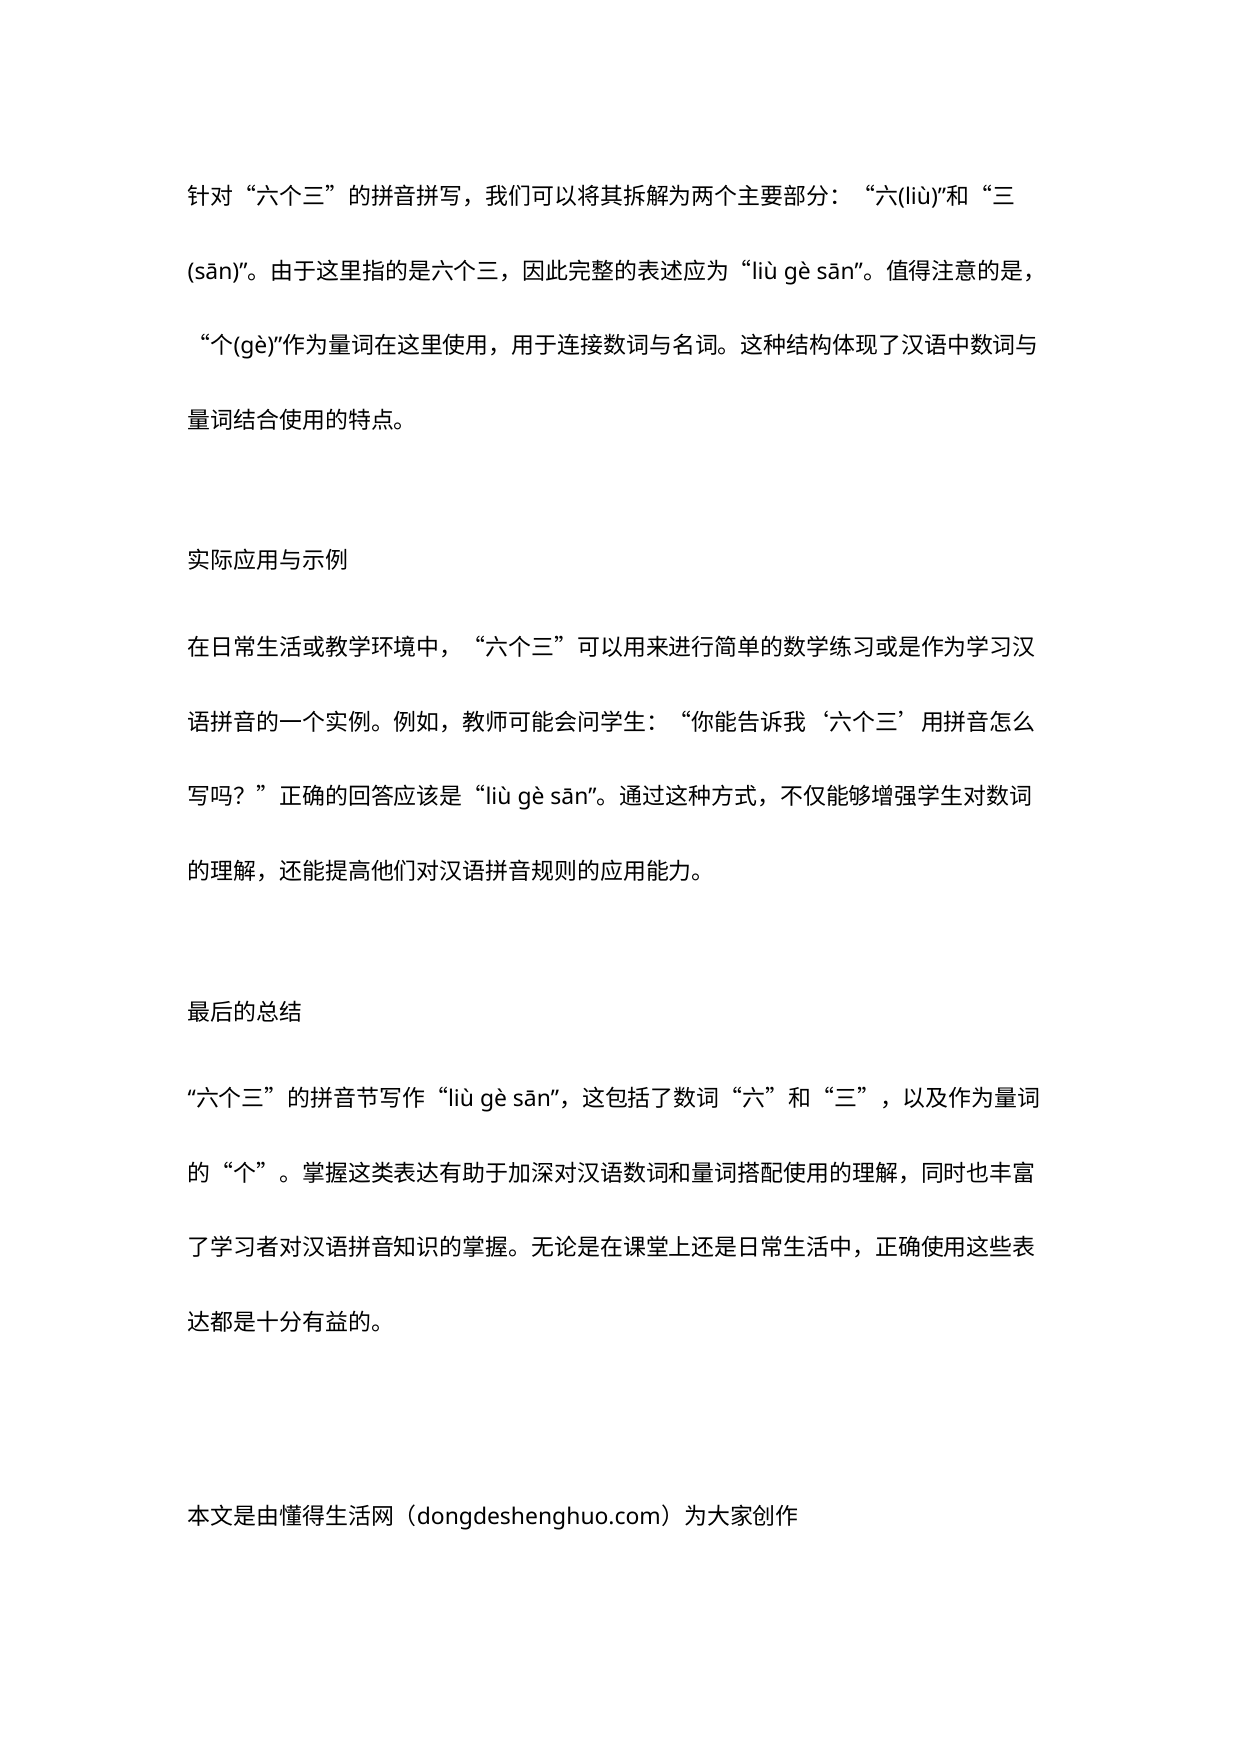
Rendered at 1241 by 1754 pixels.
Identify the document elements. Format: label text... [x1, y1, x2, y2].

text 针对“六个三”的拼音拼写，我们可以将其拆解为两个主要部分：“六(liù)”和“三(sān)”。由于这里指的是六个三，因此完整的表述应为“liù gè sān”。值得注意的是，“个(gè)”作为量词在这里使用，用于连接数词与名词。这种结构体现了汉语中数词与量词结合使用的特点。 [187, 162, 1053, 451]
text 实际应用与示例 [187, 526, 1053, 591]
text “六个三”的拼音节写作“liù gè sān”，这包括了数词“六”和“三”，以及作为量词的“个”。掌握这类表达有助于加深对汉语数词和量词搭配使用的理解，同时也丰富了学习者对汉语拼音知识的掌握。无论是在课堂上还是日常生活中，正确使用这些表达都是十分有益的。 [187, 1064, 1053, 1353]
text 最后的总结 [187, 977, 1053, 1042]
text 在日常生活或教学环境中，“六个三”可以用来进行简单的数学练习或是作为学习汉语拼音的一个实例。例如，教师可能会问学生：“你能告诉我‘六个三’用拼音怎么写吗？”正确的回答应该是“liù gè sān”。通过这种方式，不仅能够增强学生对数词的理解，还能提高他们对汉语拼音规则的应用能力。 [187, 613, 1053, 902]
text 本文是由懂得生活网（dongdeshenghuo.com）为大家创作 [187, 1482, 1053, 1547]
